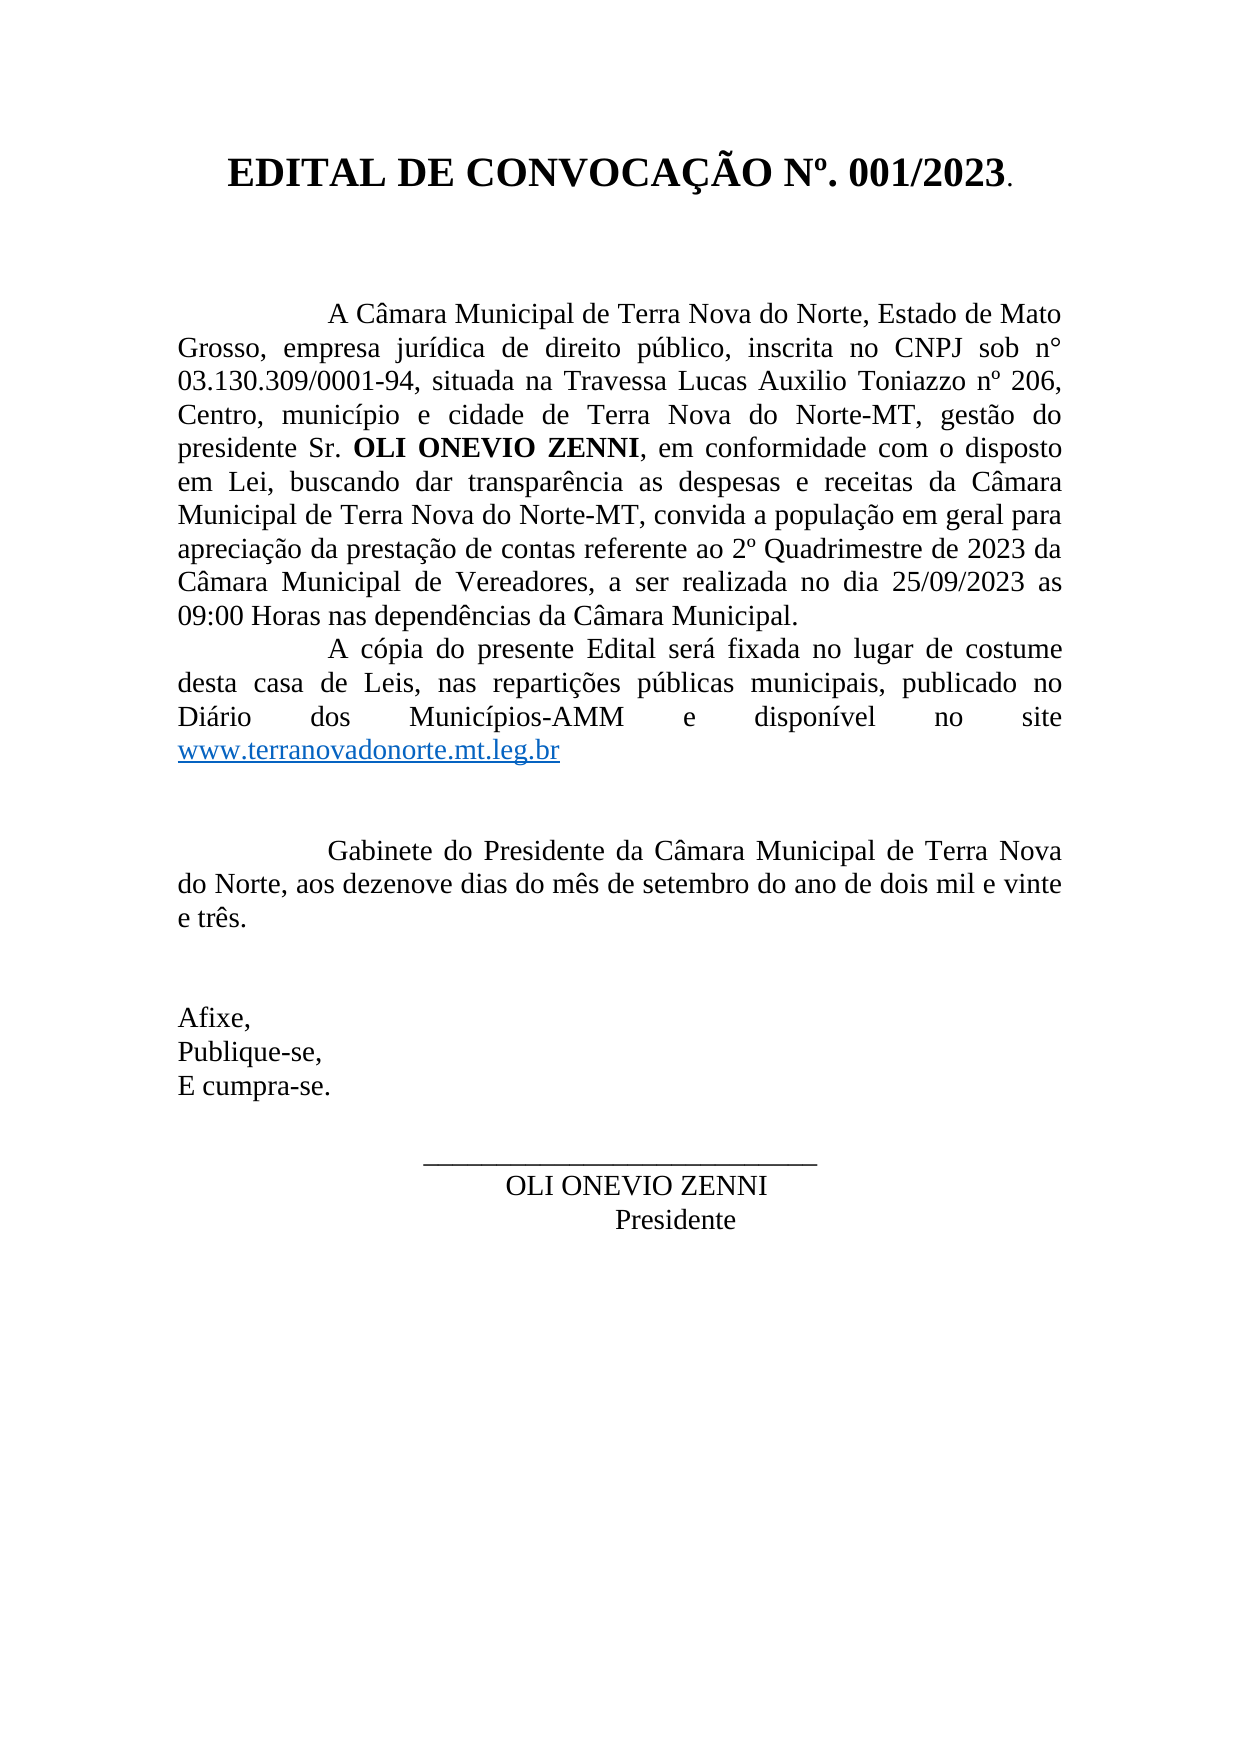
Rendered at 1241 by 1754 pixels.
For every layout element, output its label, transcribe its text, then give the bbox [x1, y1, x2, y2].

text Gabinete do Presidente da Câmara Municipal de Terra Nova do Norte, aos dezenove dias do mês de setembro do ano de dois mil e vinte e três. [177, 833, 1063, 933]
text Presidente [177, 1202, 1063, 1235]
text E cumpra-se. [177, 1068, 1063, 1101]
text Publique-se, [177, 1034, 1063, 1068]
text A Câmara Municipal de Terra Nova do Norte, Estado de Mato Grosso, empresa jurídica de direito público, inscrita no CNPJ sob n° 03.130.309/0001-94, situada na Travessa Lucas Auxilio Toniazzo nº 206, Centro, município e cidade de Terra Nova do Norte-MT, gestão do presidente Sr. OLI ONEVIO ZENNI, em conformidade com o disposto em Lei, buscando dar transparência as despesas e receitas da Câmara Municipal de Terra Nova do Norte-MT, convida a população em geral para apreciação da prestação de contas referente ao 2º Quadrimestre de 2023 da Câmara Municipal de Vereadores, a ser realizada no dia 25/09/2023 as 09:00 Horas nas dependências da Câmara Municipal. [177, 296, 1063, 632]
text ___________________________ [177, 1135, 1063, 1168]
text OLI ONEVIO ZENNI [177, 1168, 1063, 1202]
text Afixe, [177, 1001, 1063, 1034]
text EDITAL DE CONVOCAÇÃO Nº. 001/2023. [177, 148, 1063, 196]
text A cópia do presente Edital será fixada no lugar de costume desta casa de Leis, nas repartições públicas municipais, publicado no Diário dos Municípios-AMM e disponível no site www.terranovadonorte.mt.leg.br [177, 632, 1063, 766]
